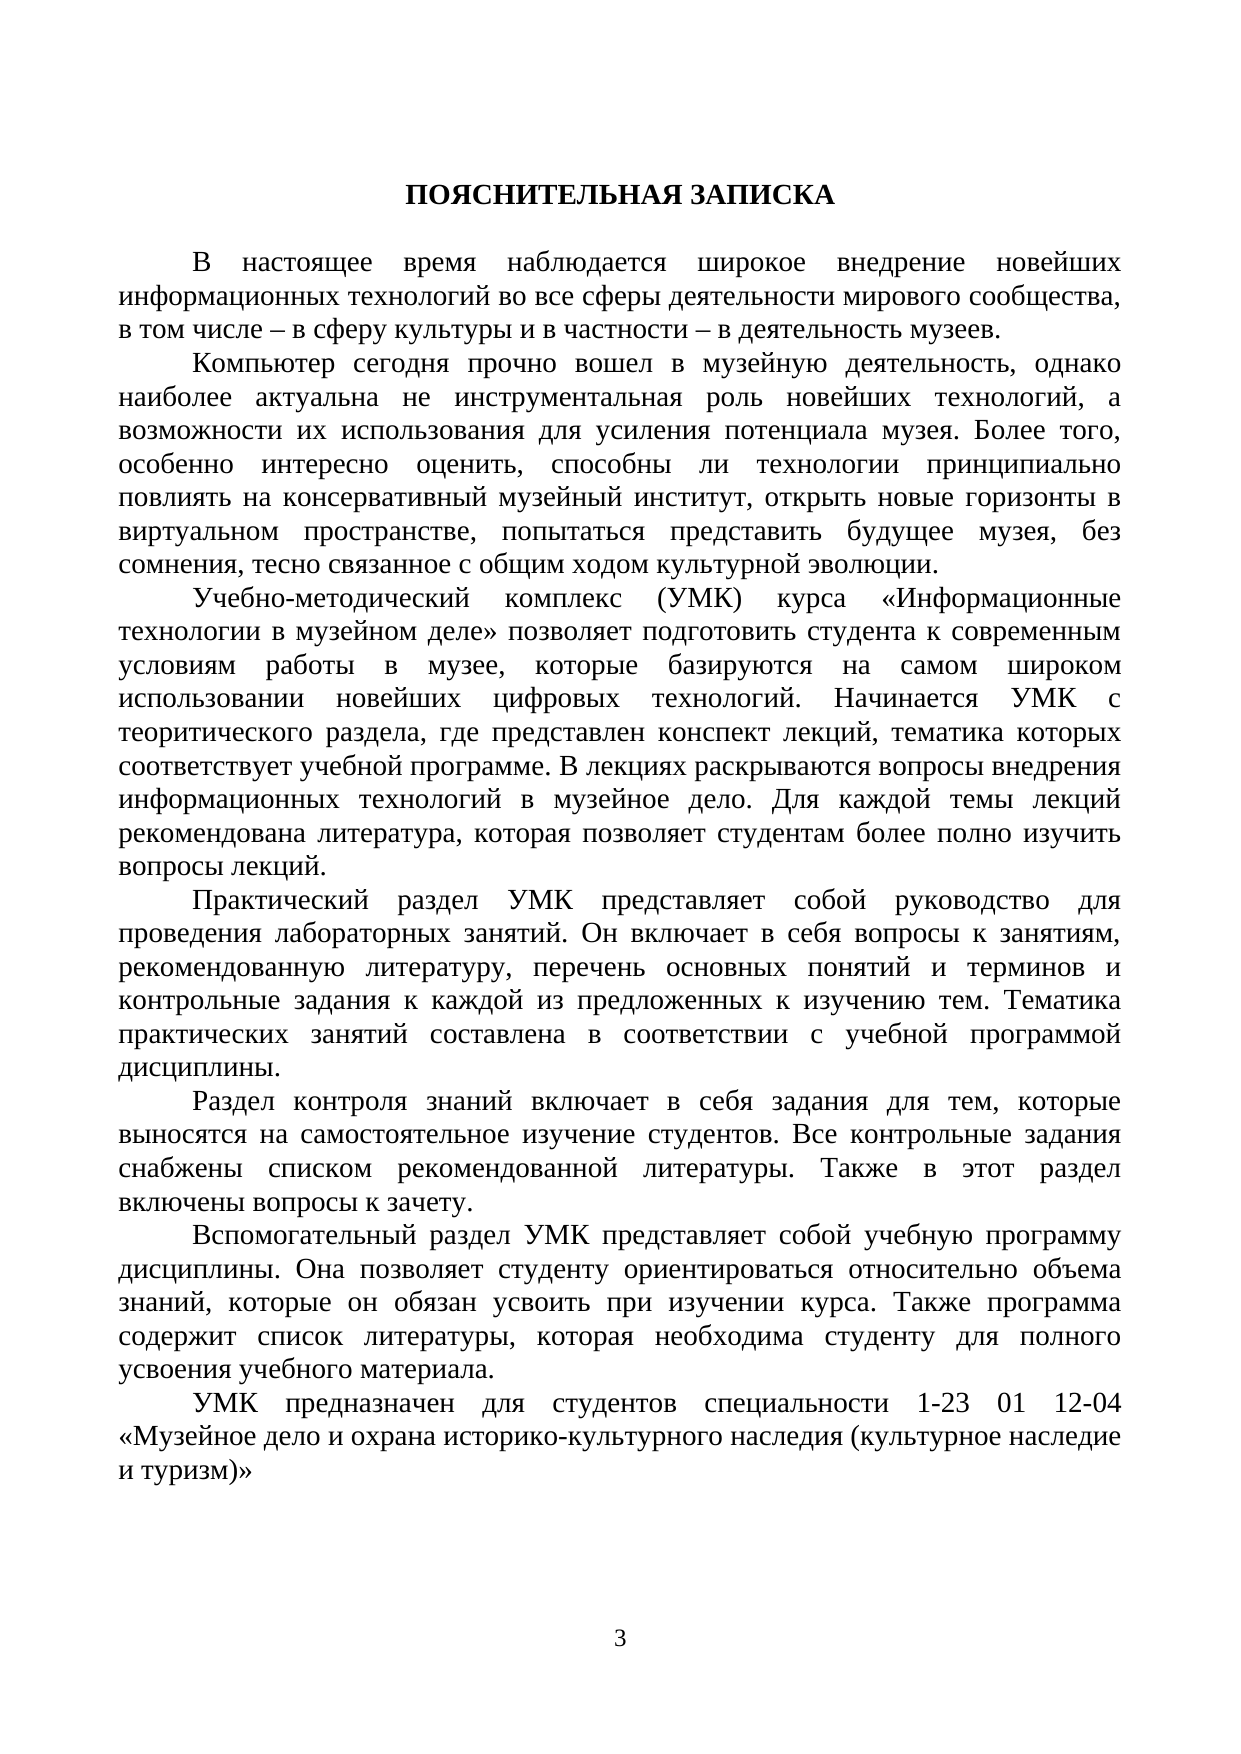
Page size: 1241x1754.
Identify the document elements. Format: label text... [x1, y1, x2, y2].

text Практический раздел УМК представляет собой руководство для проведения лабораторных занятий. Он включает в себя вопросы к занятиям, рекомендованную литературу, перечень основных понятий и терминов и контрольные задания к каждой из предложенных к изучению тем. Тематика практических занятий составлена в соответствии с учебной программой дисциплины. [118, 882, 1122, 1083]
text Вспомогательный раздел УМК представляет собой учебную программу дисциплины. Она позволяет студенту ориентироваться относительно объема знаний, которые он обязан усвоить при изучении курса. Также программа содержит список литературы, которая необходима студенту для полного усвоения учебного материала. [118, 1217, 1122, 1385]
text Компьютер сегодня прочно вошел в музейную деятельность, однако наиболее актуальна не инструментальная роль новейших технологий, а возможности их использования для усиления потенциала музея. Более того, особенно интересно оценить, способны ли технологии принципиально повлиять на консервативный музейный институт, открыть новые горизонты в виртуальном пространстве, попытаться представить будущее музея, без сомнения, тесно связанное с общим ходом культурной эволюции. [118, 345, 1122, 580]
text УМК предназначен для студентов специальности 1-23 01 12-04 «Музейное дело и охрана историко-культурного наследия (культурное наследие и туризм)» [118, 1385, 1122, 1486]
text Учебно-методический комплекс (УМК) курса «Информационные технологии в музейном деле» позволяет подготовить студента к современным условиям работы в музее, которые базируются на самом широком использовании новейших цифровых технологий. Начинается УМК с теоритического раздела, где представлен конспект лекций, тематика которых соответствует учебной программе. В лекциях раскрываются вопросы внедрения информационных технологий в музейное дело. Для каждой темы лекций рекомендована литература, которая позволяет студентам более полно изучить вопросы лекций. [118, 580, 1122, 882]
text Раздел контроля знаний включает в себя задания для тем, которые выносятся на самостоятельное изучение студентов. Все контрольные задания снабжены списком рекомендованной литературы. Также в этот раздел включены вопросы к зачету. [118, 1083, 1122, 1217]
text В настоящее время наблюдается широкое внедрение новейших информационных технологий во все сферы деятельности мирового сообщества, в том числе – в сферу культуры и в частности – в деятельность музеев. [118, 244, 1122, 345]
text ПОЯСНИТЕЛЬНАЯ ЗАПИСКА [118, 177, 1122, 211]
